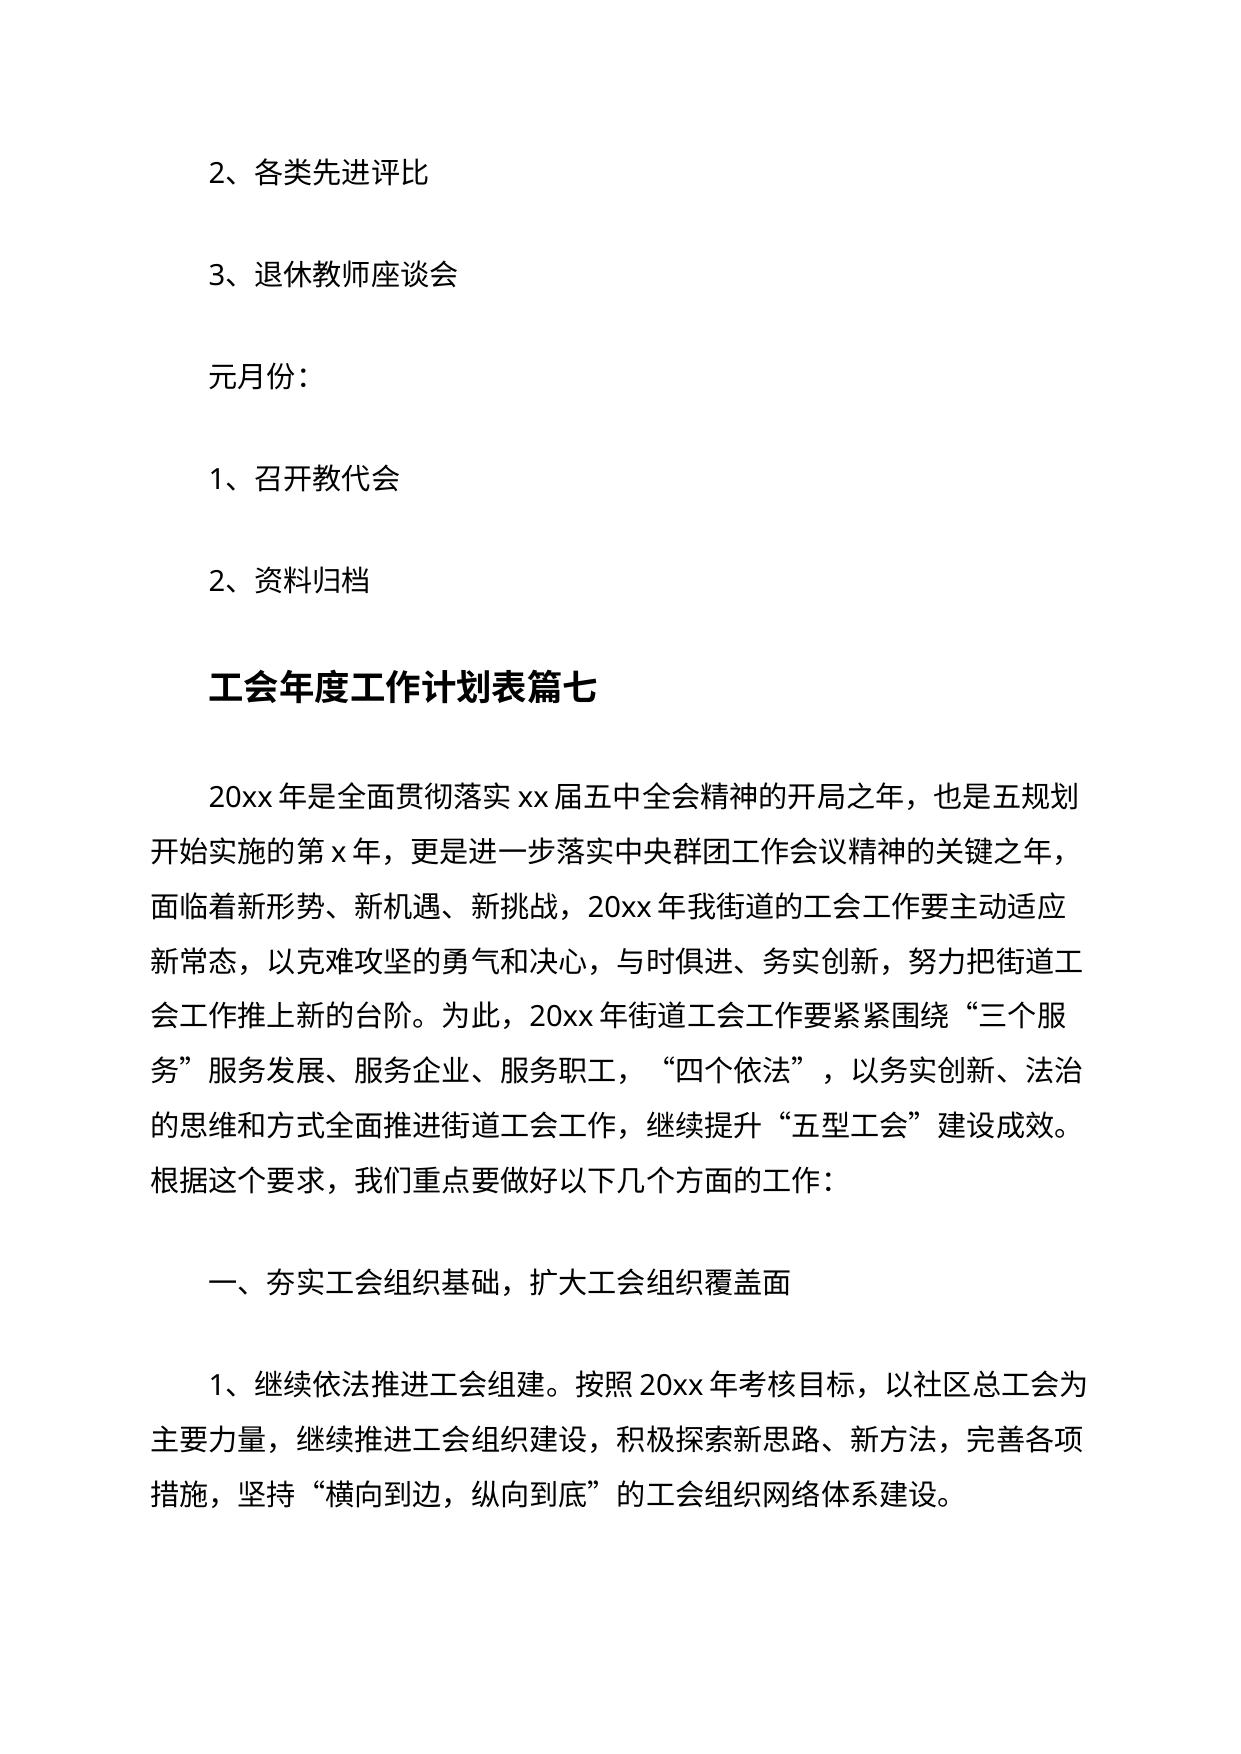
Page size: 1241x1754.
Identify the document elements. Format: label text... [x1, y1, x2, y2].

text 1、继续依法推进工会组建。按照20xx年考核目标，以社区总工会为主要力量，继续推进工会组织建设，积极探索新思路、新方法，完善各项措施，坚持“横向到边，纵向到底”的工会组织网络体系建设。 [150, 1361, 1090, 1513]
text 3、退休教师座谈会 [150, 252, 1090, 294]
text 2、资料归档 [150, 558, 1090, 600]
text 1、召开教代会 [150, 456, 1090, 498]
text 一、夯实工会组织基础，扩大工会组织覆盖面 [150, 1259, 1090, 1302]
text 2、各类先进评比 [150, 150, 1090, 192]
text 20xx年是全面贯彻落实xx届五中全会精神的开局之年，也是五规划开始实施的第x年，更是进一步落实中央群团工作会议精神的关键之年，面临着新形势、新机遇、新挑战，20xx年我街道的工会工作要主动适应新常态，以克难攻坚的勇气和决心，与时俱进、务实创新，努力把街道工会工作推上新的台阶。为此，20xx年街道工会工作要紧紧围绕“三个服务”服务发展、服务企业、服务职工，“四个依法”，以务实创新、法治的思维和方式全面推进街道工会工作，继续提升“五型工会”建设成效。根据这个要求，我们重点要做好以下几个方面的工作： [150, 773, 1090, 1200]
text 元月份： [150, 354, 1090, 396]
text 工会年度工作计划表篇七 [150, 660, 1090, 711]
